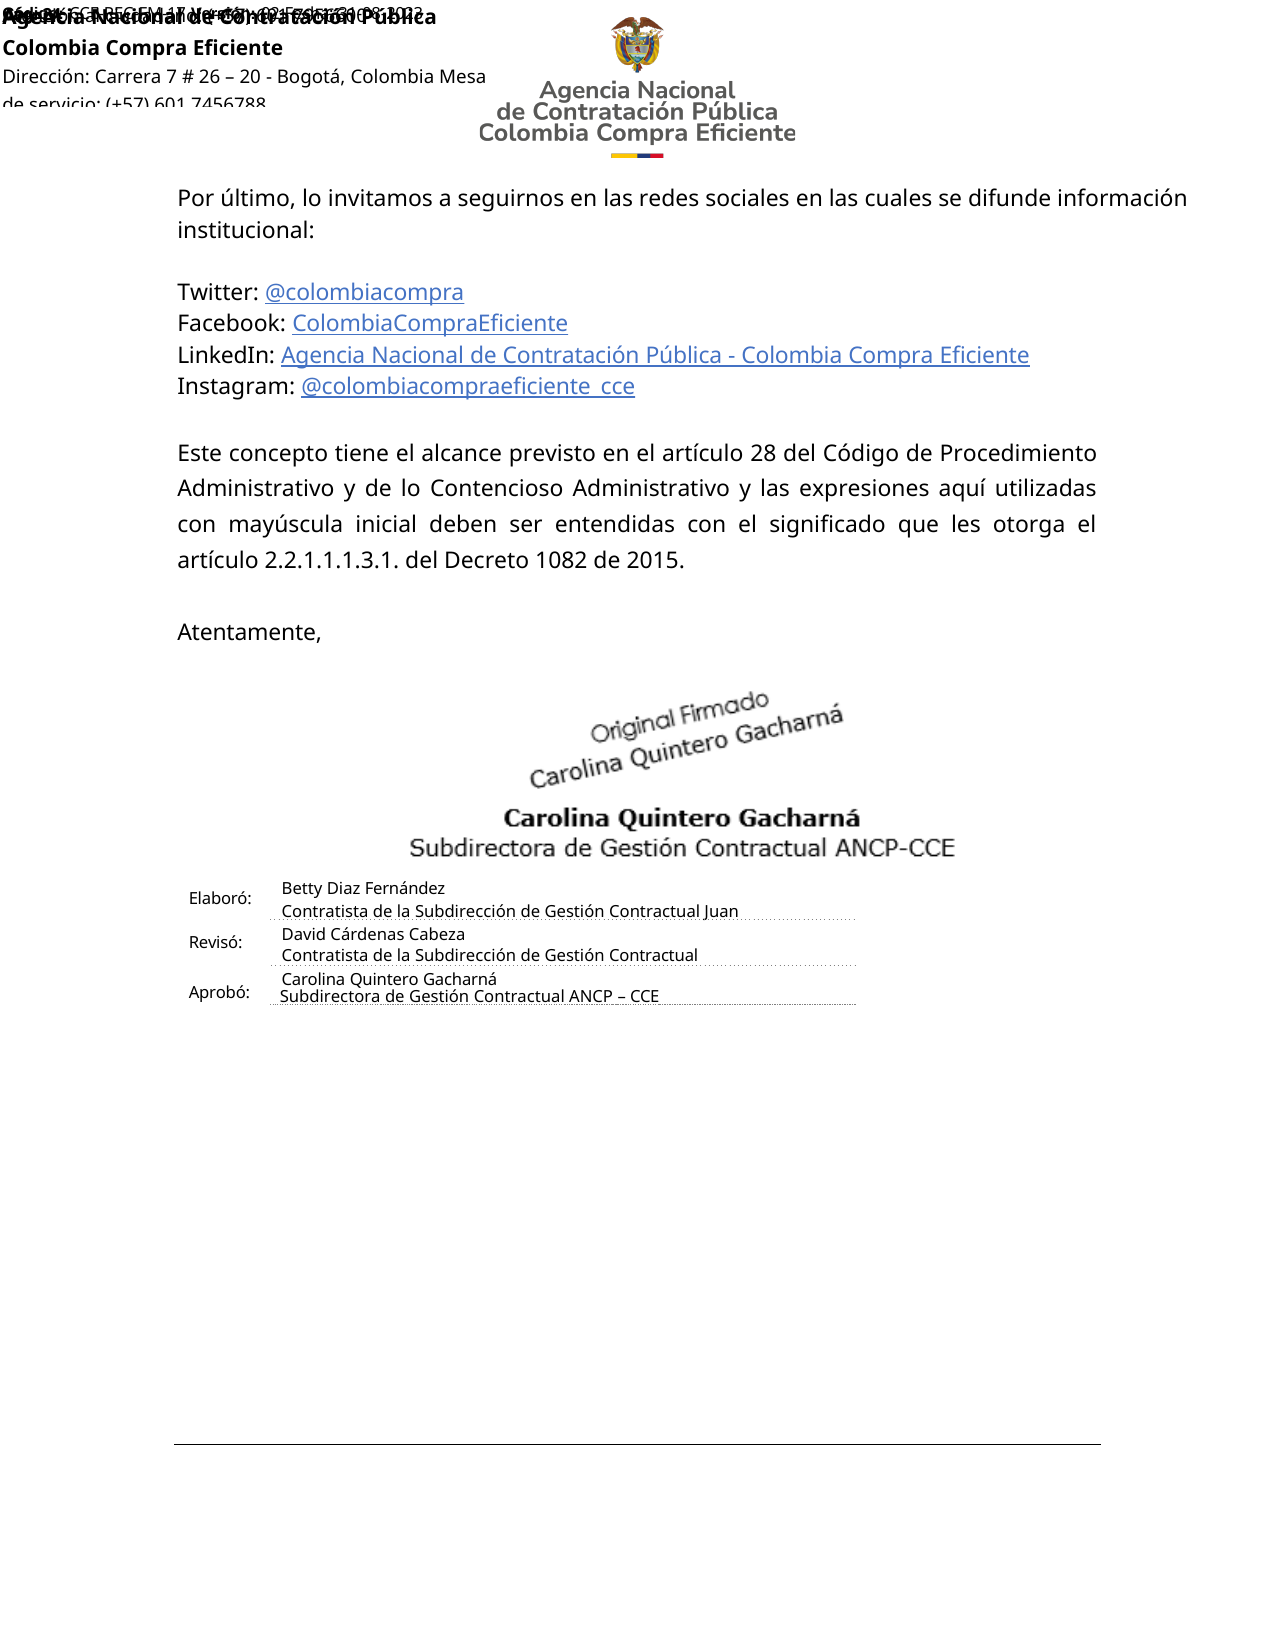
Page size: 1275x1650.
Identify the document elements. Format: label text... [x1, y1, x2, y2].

text Contratista de la Subdirección de Gestión Contractual Juan David Cárdenas Cabeza [281, 899, 762, 945]
text Contratista de la Subdirección de Gestión Contractual [281, 946, 1200, 965]
text Por último, lo invitamos a seguirnos en las redes sociales en las cuales se difunde información institucional: [177, 182, 1200, 245]
text Atentamente, [177, 616, 1200, 647]
text Aprobó: Carolina Quintero Gacharná [188, 969, 1200, 990]
text Este concepto tiene el alcance previsto en el artículo 28 del Código de Procedimiento Administrativo y de lo Contencioso Administrativo y las expresiones aquí utilizadas con mayúscula inicial deben ser entendidas con el significado que les otorga el artículo 2.2.1.1.1.3.1. del Decreto 1082 de 2015. [177, 436, 1098, 576]
text LinkedIn: Agencia Nacional de Contratación Pública - Colombia Compra Eficiente [177, 338, 1200, 370]
text Instagram: @colombiacompraeficiente_cce [177, 370, 1200, 401]
picture [375, 646, 994, 877]
text Betty Diaz Fernández [281, 877, 1200, 899]
text Facebook: ColombiaCompraEficiente [177, 307, 1200, 338]
text Subdirectora de Gestión Contractual ANCP – CCE [270, 990, 1200, 1005]
picture [479, 17, 796, 158]
text Twitter: @colombiacompra [177, 276, 1200, 307]
